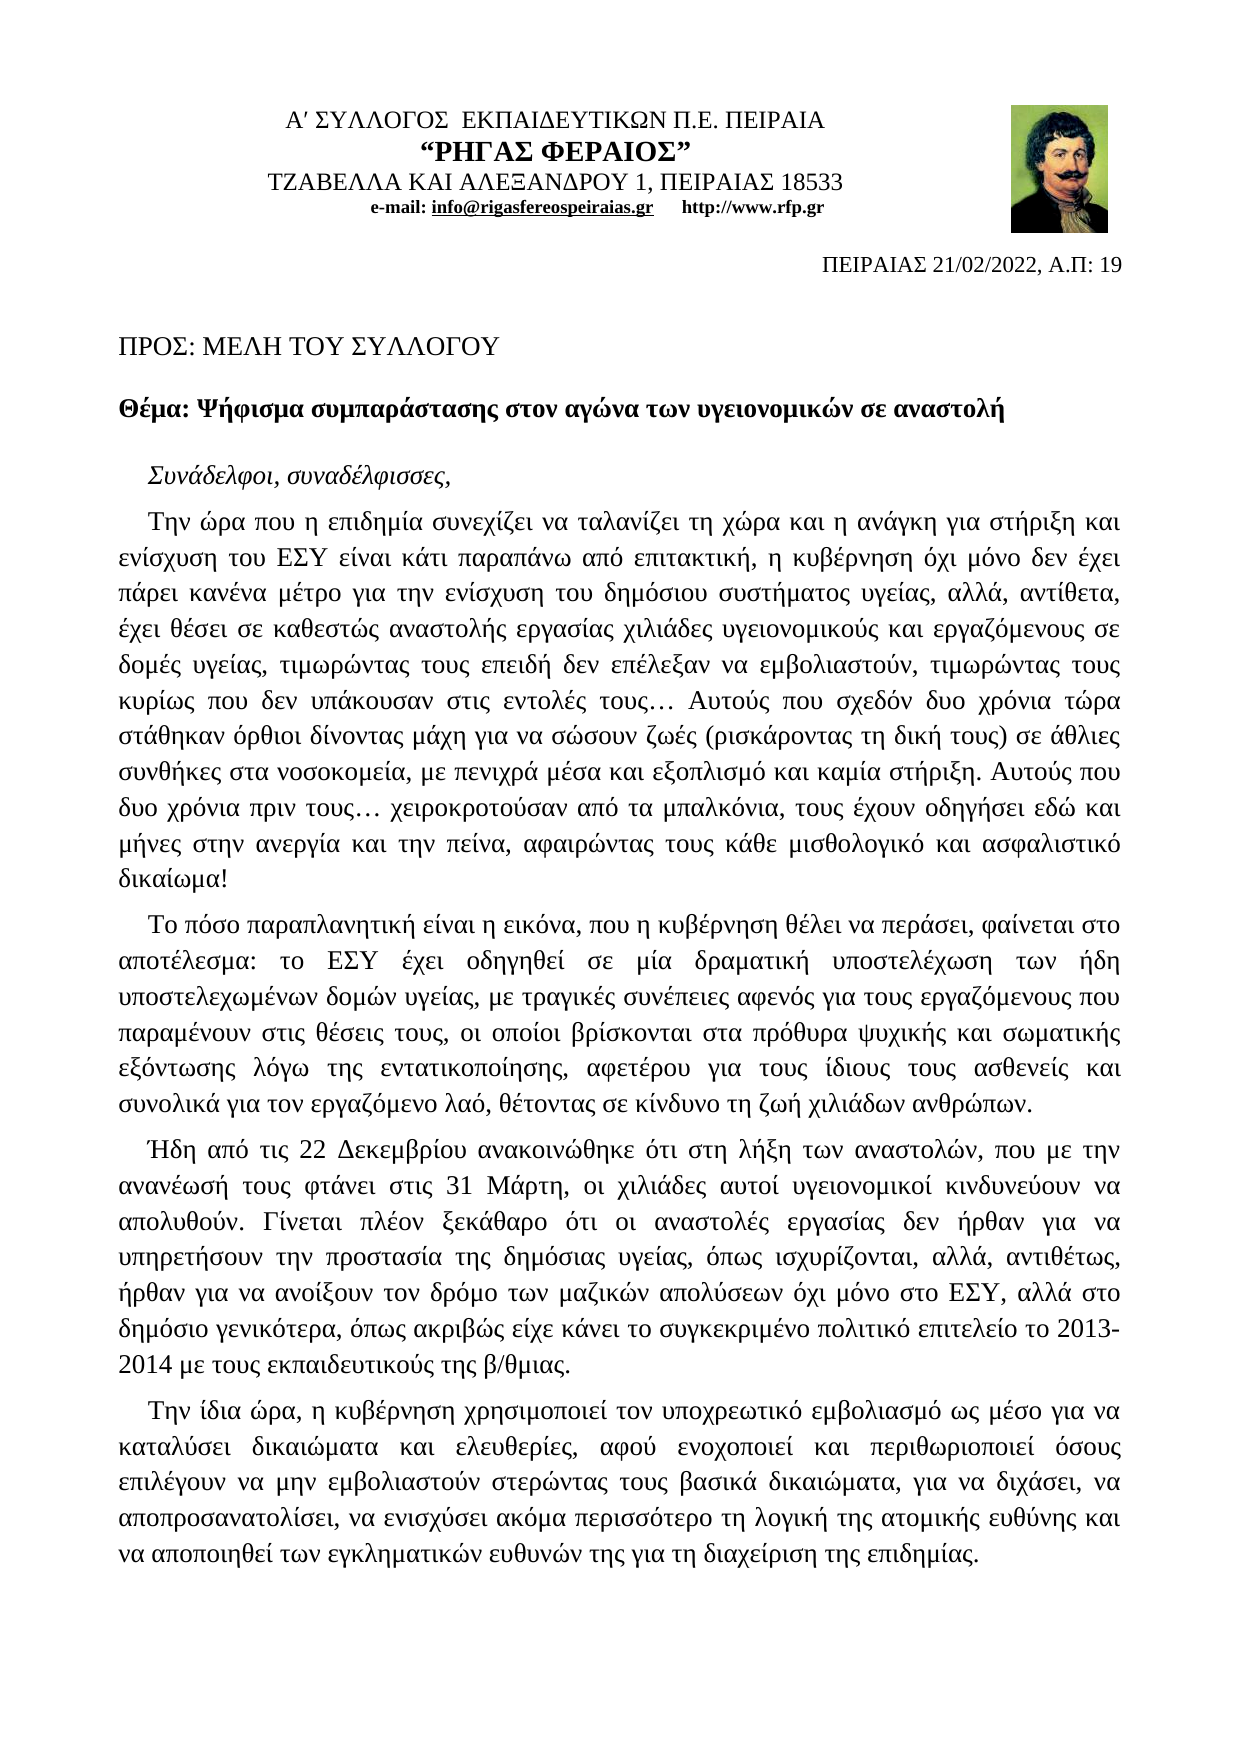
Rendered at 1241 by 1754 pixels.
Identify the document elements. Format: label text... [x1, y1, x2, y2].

text Ήδη από τις 22 Δεκεμβρίου ανακοινώθηκε ότι στη λήξη των αναστολών, που με την ανανέωσή τους φτάνει στις 31 Μάρτη, οι χιλιάδες αυτοί υγειονομικοί κινδυνεύουν να απολυθούν. Γίνεται πλέον ξεκάθαρο ότι οι αναστολές εργασίας δεν ήρθαν για να υπηρετήσουν την προστασία της δημόσιας υγείας, όπως ισχυρίζονται, αλλά, αντιθέτως, ήρθαν για να ανοίξουν τον δρόμο των μαζικών απολύσεων όχι μόνο στο ΕΣΥ, αλλά στο δημόσιο γενικότερα, όπως ακριβώς είχε κάνει το συγκεκριμένο πολιτικό επιτελείο το 2013-2014 με τους εκπαιδευτικούς της β/θμιας. [118, 1133, 1122, 1379]
text Την ώρα που η επιδημία συνεχίζει να ταλανίζει τη χώρα και η ανάγκη για στήριξη και ενίσχυση του ΕΣΥ είναι κάτι παραπάνω από επιτακτική, η κυβέρνηση όχι μόνο δεν έχει πάρει κανένα μέτρο για την ενίσχυση του δημόσιου συστήματος υγείας, αλλά, αντίθετα, έχει θέσει σε καθεστώς αναστολής εργασίας χιλιάδες υγειονομικούς και εργαζόμενους σε δομές υγείας, τιμωρώντας τους επειδή δεν επέλεξαν να εμβολιαστούν, τιμωρώντας τους κυρίως που δεν υπάκουσαν στις εντολές τους… Αυτούς που σχεδόν δυο χρόνια τώρα στάθηκαν όρθιοι δίνοντας μάχη για να σώσουν ζωές (ρισκάροντας τη δική τους) σε άθλιες συνθήκες στα νοσοκομεία, με πενιχρά μέσα και εξοπλισμό και καμία στήριξη. Αυτούς που δυο χρόνια πριν τους… χειροκροτούσαν από τα μπαλκόνια, τους έχουν οδηγήσει εδώ και μήνες στην ανεργία και την πείνα, αφαιρώντας τους κάθε μισθολογικό και ασφαλιστικό δικαίωμα! [118, 505, 1122, 893]
text Το πόσο παραπλανητική είναι η εικόνα, που η κυβέρνηση θέλει να περάσει, φαίνεται στο αποτέλεσμα: το ΕΣΥ έχει οδηγηθεί σε μία δραματική υποστελέχωση των ήδη υποστελεχωμένων δομών υγείας, με τραγικές συνέπειες αφενός για τους εργαζόμενους που παραμένουν στις θέσεις τους, οι οποίοι βρίσκονται στα πρόθυρα ψυχικής και σωματικής εξόντωσης λόγω της εντατικοποίησης, αφετέρου για τους ίδιους τους ασθενείς και συνολικά για τον εργαζόμενο λαό, θέτοντας σε κίνδυνο τη ζωή χιλιάδων ανθρώπων. [118, 908, 1122, 1118]
table_header Α′ ΣΥΛΛΟΓΟΣ ΕΚΠΑΙΔΕΥΤΙΚΩΝ Π.Ε. ΠΕΙΡΑΙΑ “ΡΗΓΑΣ ΦΕΡΑΙΟΣ” ΤΖΑΒΕΛΛΑ ΚΑΙ ΑΛΕΞΑΝΔΡΟΥ 1, ΠΕΙΡΑΙΑΣ 18533 e-mail: info@rigasfereospeiraias.gr http://www.rfp.gr [107, 105, 1112, 236]
text ΠΡΟΣ: ΜΕΛΗ ΤΟΥ ΣΥΛΛΟΓΟΥ [118, 330, 1122, 361]
text Θέμα: Ψήφισμα συμπαράστασης στον αγώνα των υγειονομικών σε αναστολή [118, 392, 1122, 423]
picture [1011, 105, 1108, 233]
text ΠΕΙΡΑΙΑΣ 21/02/2022, Α.Π: 19 [118, 251, 1122, 277]
text Συνάδελφοι, συναδέλφισσες, [118, 459, 1122, 490]
text Την ίδια ώρα, η κυβέρνηση χρησιμοποιεί τον υποχρεωτικό εμβολιασμό ως μέσο για να καταλύσει δικαιώματα και ελευθερίες, αφού ενοχοποιεί και περιθωριοποιεί όσους επιλέγουν να μην εμβολιαστούν στερώντας τους βασικά δικαιώματα, για να διχάσει, να αποπροσανατολίσει, να ενισχύσει ακόμα περισσότερο τη λογική της ατομικής ευθύνης και να αποποιηθεί των εγκληματικών ευθυνών της για τη διαχείριση της επιδημίας. [118, 1394, 1122, 1568]
